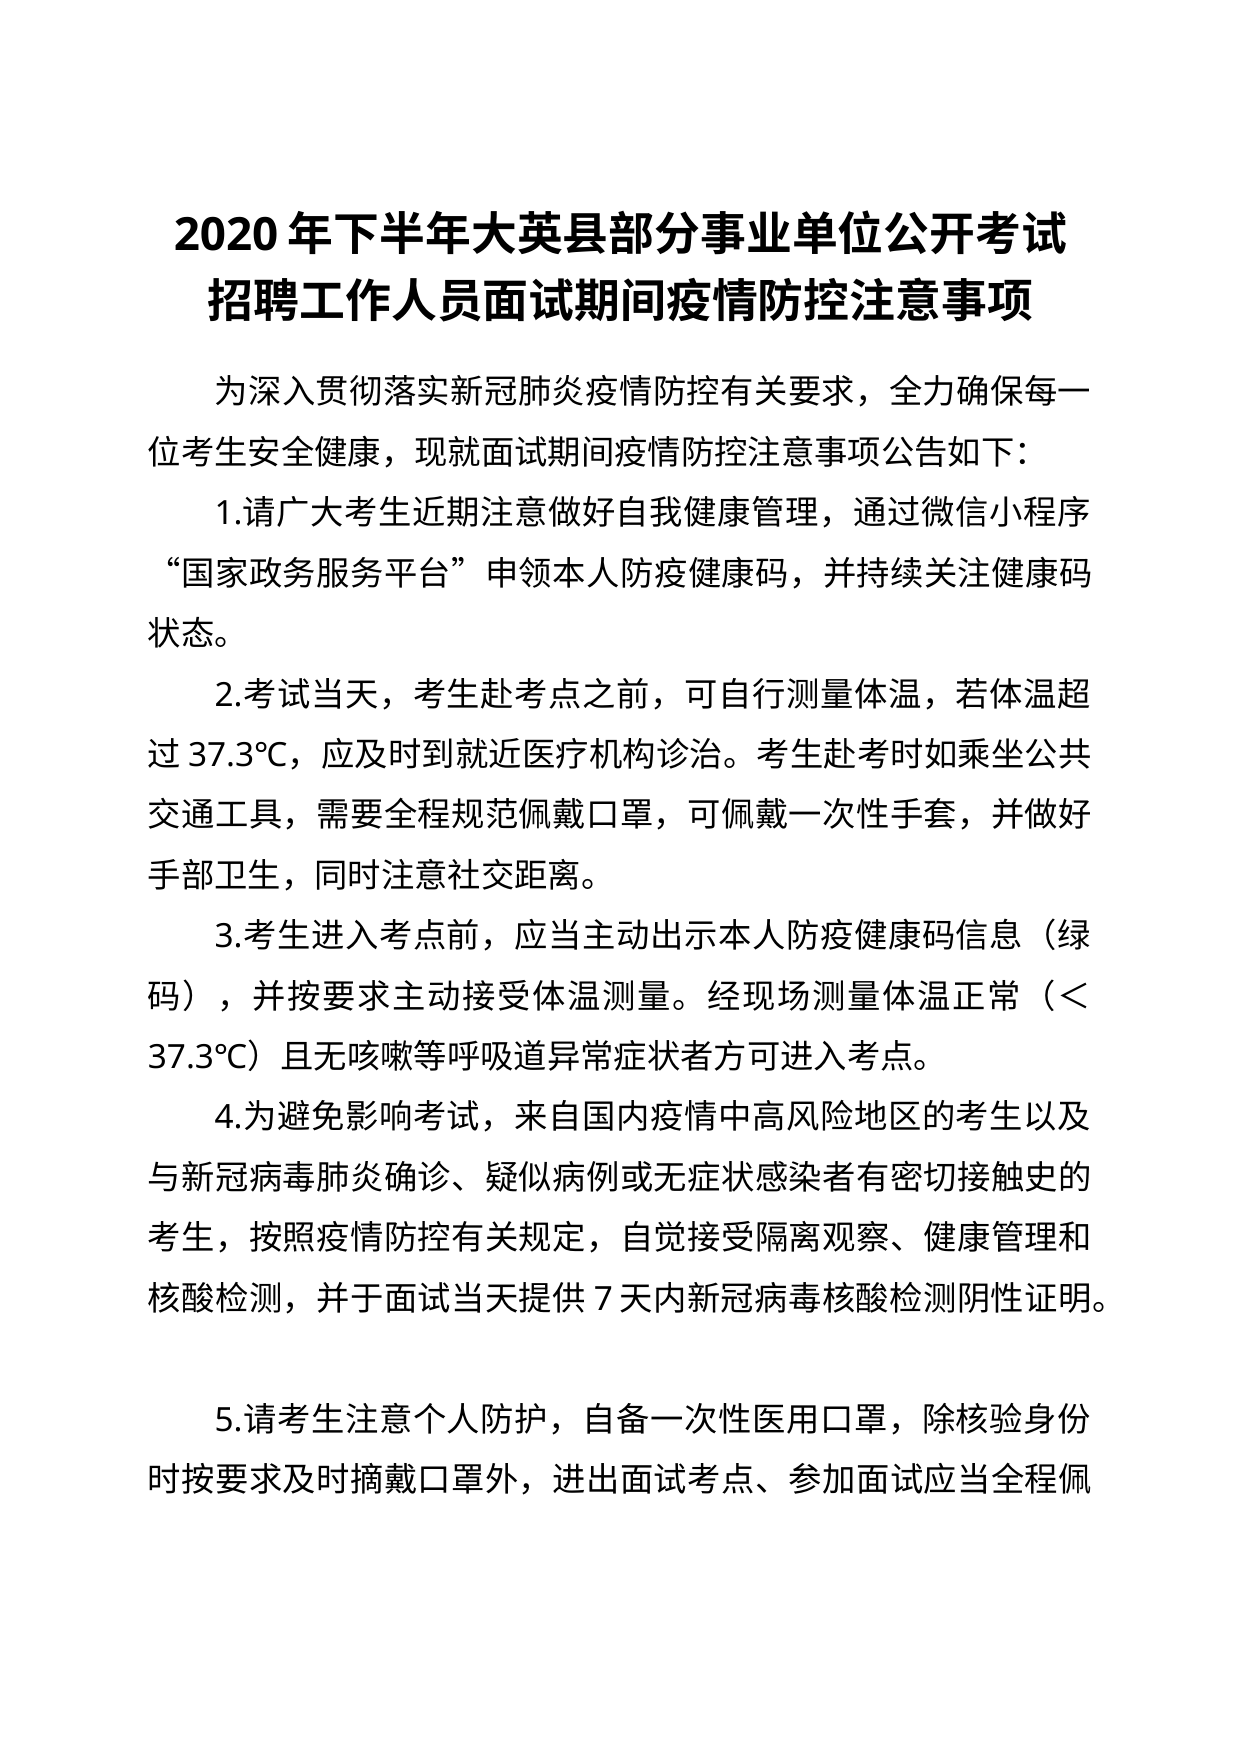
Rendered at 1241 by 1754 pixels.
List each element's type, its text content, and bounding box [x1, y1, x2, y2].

text 3.考生进入考点前，应当主动出示本人防疫健康码信息（绿码），并按要求主动接受体温测量。经现场测量体温正常（＜37.3℃）且无咳嗽等呼吸道异常症状者方可进入考点。 [148, 899, 1092, 1081]
text 2020年下半年大英县部分事业单位公开考试 [148, 197, 1092, 264]
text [148, 1383, 1092, 1503]
text 2.考试当天，考生赴考点之前，可自行测量体温，若体温超过37.3℃，应及时到就近医疗机构诊治。考生赴考时如乘坐公共交通工具，需要全程规范佩戴口罩，可佩戴一次性手套，并做好手部卫生，同时注意社交距离。 [148, 658, 1092, 899]
text 为深入贯彻落实新冠肺炎疫情防控有关要求，全力确保每一位考生安全健康，现就面试期间疫情防控注意事项公告如下： [148, 356, 1092, 476]
text 招聘工作人员面试期间疫情防控注意事项 [148, 264, 1092, 331]
text 4.为避免影响考试，来自国内疫情中高风险地区的考生以及与新冠病毒肺炎确诊、疑似病例或无症状感染者有密切接触史的考生，按照疫情防控有关规定，自觉接受隔离观察、健康管理和核酸检测，并于面试当天提供7天内新冠病毒核酸检测阴性证明。 [148, 1081, 1092, 1383]
list 请广大考生近期注意做好自我健康管理，通过微信小程序“国家政务服务平台”申领本人防疫健康码，并持续关注健康码状态。 [148, 476, 1092, 658]
